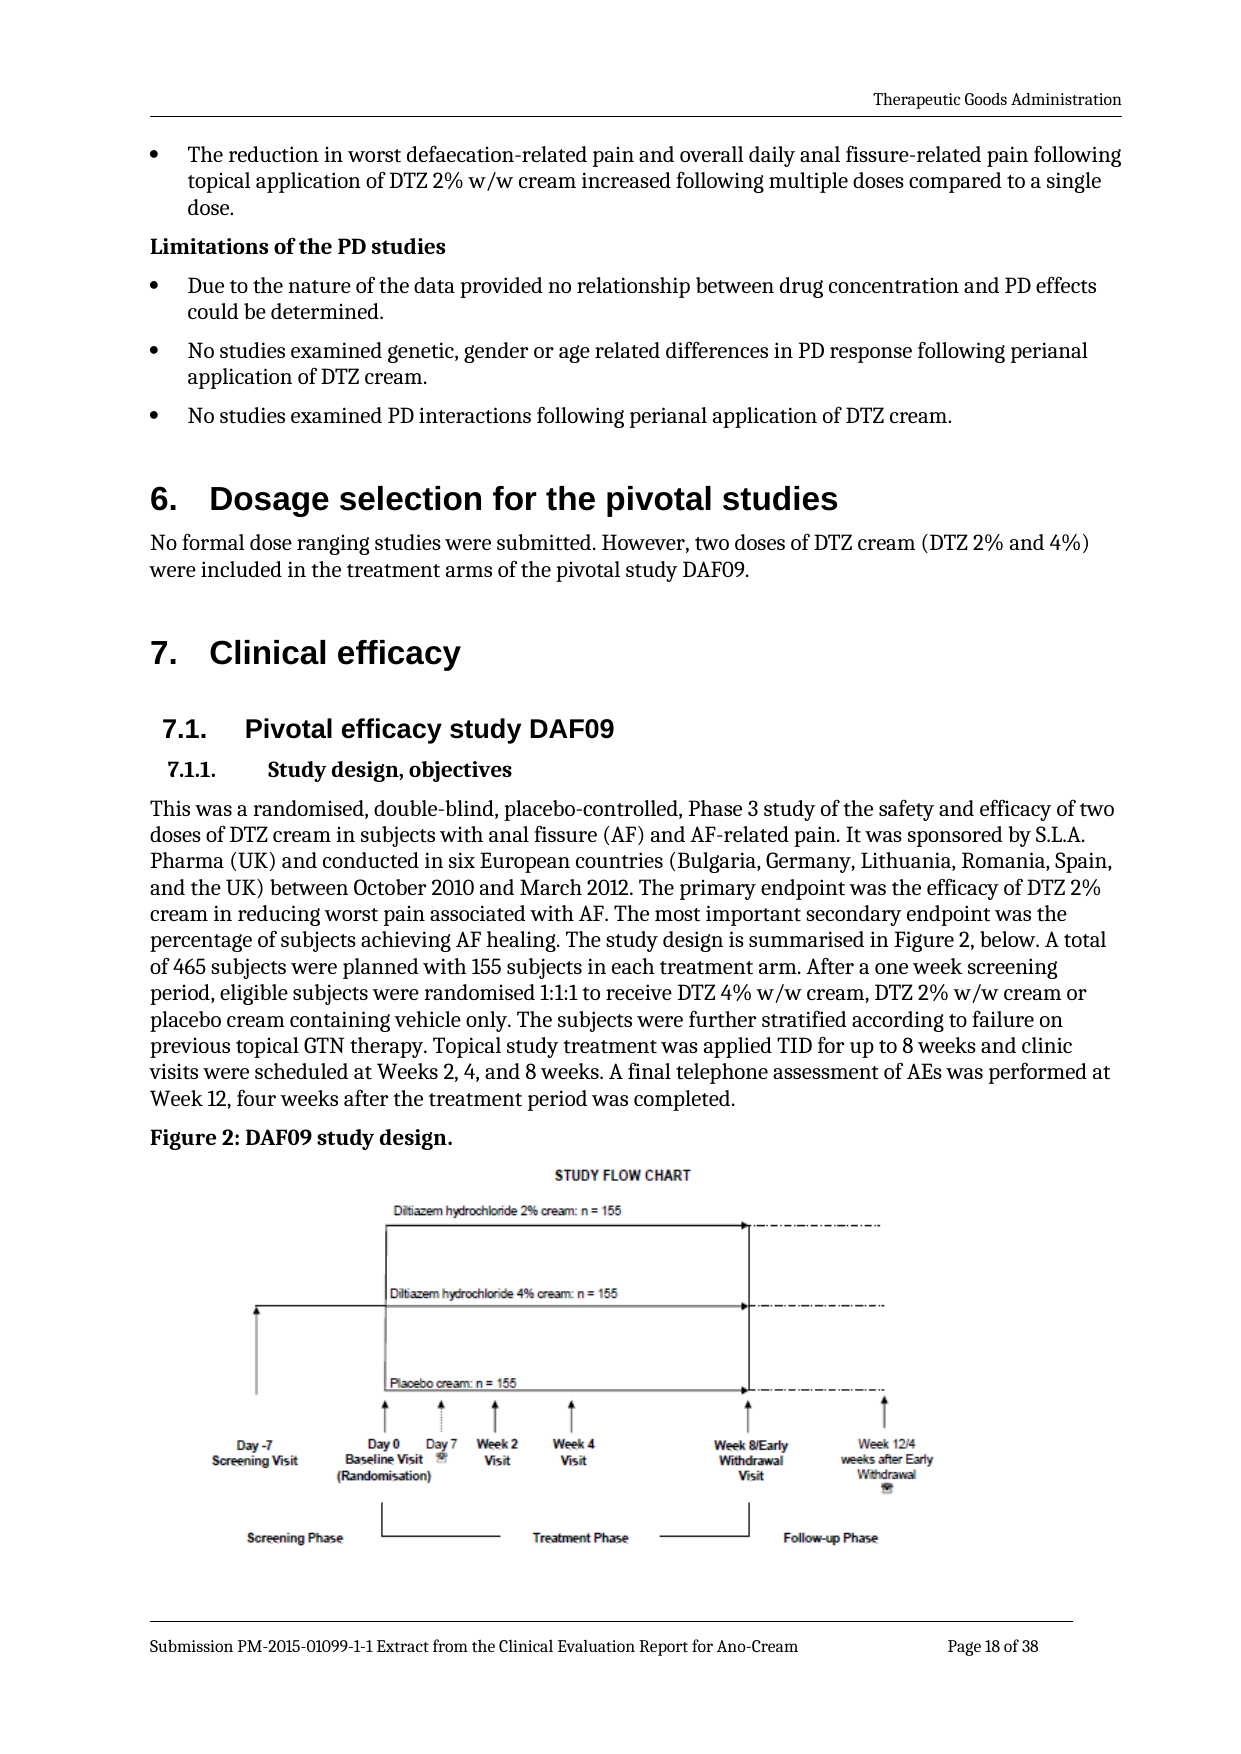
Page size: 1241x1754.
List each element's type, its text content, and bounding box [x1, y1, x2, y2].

subtitle Dosage selection for the pivotal studies [150, 479, 1122, 518]
list The reduction in worst defaecation-related pain and overall daily anal fissure-related pain following topical application of DTZ 2% w/w cream increased following multiple doses compared to a single dose. [150, 142, 1122, 221]
subtitle Study design, objectives [168, 757, 1122, 783]
list No studies examined genetic, gender or age related differences in PD response following perianal application of DTZ cream. [150, 338, 1122, 390]
list No studies examined PD interactions following perianal application of DTZ cream. [150, 403, 1122, 429]
subtitle Pivotal efficacy study DAF09 [162, 713, 1122, 744]
list Due to the nature of the data provided no relationship between drug concentration and PD effects could be determined. [150, 272, 1122, 325]
text No formal dose ranging studies were submitted. However, two doses of DTZ cream (DTZ 2% and 4%) were included in the treatment arms of the pivotal study DAF09. [150, 530, 1122, 583]
title Figure 2: DAF09 study design. [150, 1124, 1122, 1151]
text This was a randomised, double-blind, placebo-controlled, Phase 3 study of the safety and efficacy of two doses of DTZ cream in subjects with anal fissure (AF) and AF-related pain. It was sponsored by S.L.A. Pharma (UK) and conducted in six European countries (Bulgaria, Germany, Lithuania, Romania, Spain, and the UK) between October 2010 and March 2012. The primary endpoint was the efficacy of DTZ 2% cream in reducing worst pain associated with AF. The most important secondary endpoint was the percentage of subjects achieving AF healing. The study design is summarised in Figure 2, below. A total of 465 subjects were planned with 155 subjects in each treatment arm. After a one week screening period, eligible subjects were randomised 1:1:1 to receive DTZ 4% w/w cream, DTZ 2% w/w cream or placebo cream containing vehicle only. The subjects were further stratified according to failure on previous topical GTN therapy. Topical study treatment was applied TID for up to 8 weeks and clinic visits were scheduled at Weeks 2, 4, and 8 weeks. A final telephone assessment of AEs was performed at Week 12, four weeks after the treatment period was completed. [150, 796, 1122, 1112]
text Limitations of the PD studies [150, 233, 1122, 260]
subtitle Clinical efficacy [150, 633, 1122, 671]
